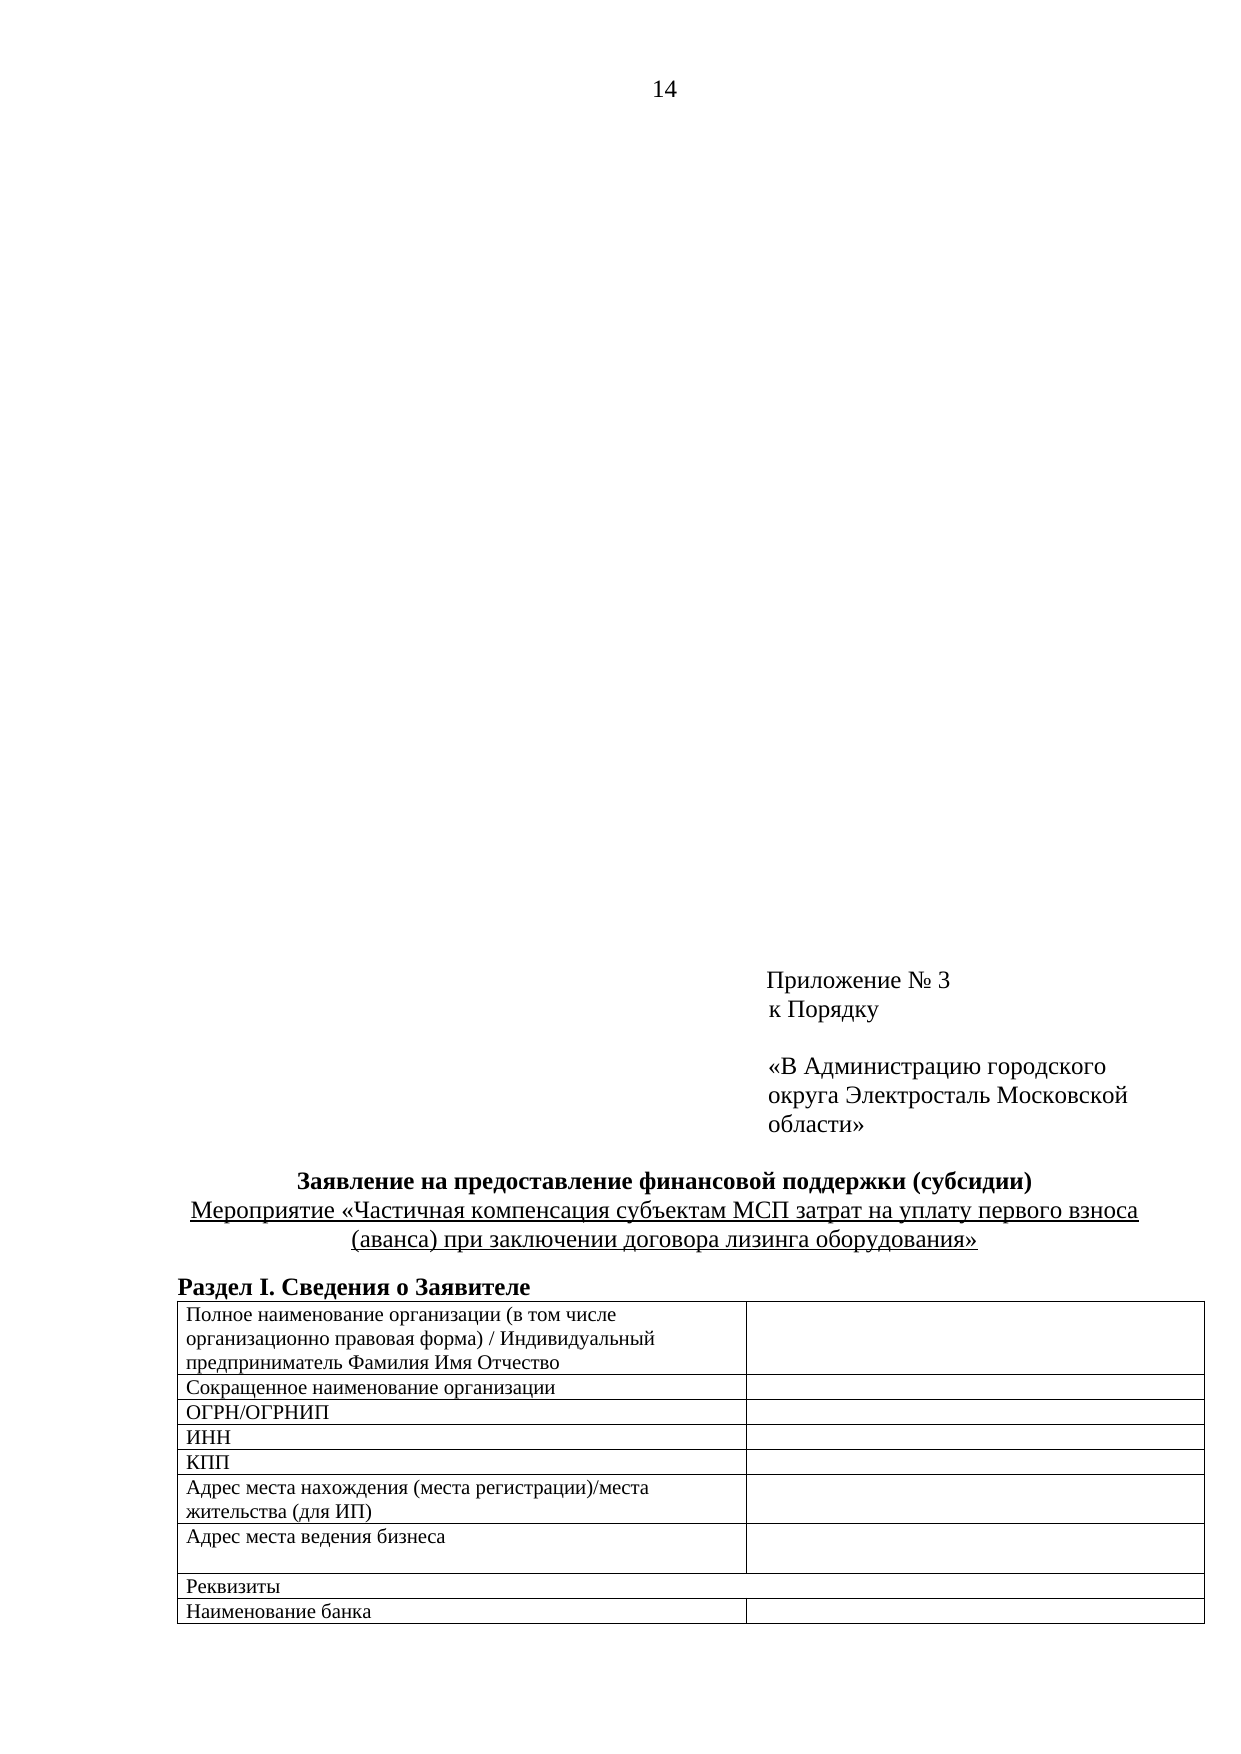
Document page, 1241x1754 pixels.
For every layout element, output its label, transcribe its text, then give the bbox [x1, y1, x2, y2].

table_cell ИНН [178, 1425, 746, 1449]
table_cell Адрес места нахождения (места регистрации)/места жительства (для ИП) [178, 1475, 746, 1523]
table_cell Реквизиты [178, 1574, 1204, 1598]
text к Порядку [177, 994, 1152, 1023]
table_cell ОГРН/ОГРНИП [178, 1400, 746, 1424]
table_cell Наименование банка [178, 1599, 746, 1623]
table_cell [747, 1450, 1204, 1474]
text «В Администрацию городского округа Электросталь Московской области» [768, 1051, 1152, 1138]
text Приложение № 3 [177, 965, 1152, 994]
table_cell Сокращенное наименование организации [178, 1375, 746, 1399]
table_cell КПП [178, 1450, 746, 1474]
table_cell [747, 1475, 1204, 1523]
table_cell [747, 1425, 1204, 1449]
table_cell [747, 1375, 1204, 1399]
table_cell [747, 1599, 1204, 1623]
table_cell Адрес места ведения бизнеса [178, 1524, 746, 1572]
table_cell [747, 1400, 1204, 1424]
table_cell [747, 1524, 1204, 1572]
text Раздел I. Сведения о Заявителе [177, 1272, 1152, 1301]
text Заявление на предоставление финансовой поддержки (субсидии) [177, 1166, 1152, 1195]
table_header [747, 1302, 1204, 1374]
table_header Полное наименование организации (в том числе организационно правовая форма) / Индивидуальный предприниматель Фамилия Имя Отчество [178, 1302, 746, 1374]
text Мероприятие «Частичная компенсация субъектам МСП затрат на уплату первого взноса (аванса) при заключении договора лизинга оборудования» [177, 1195, 1152, 1253]
